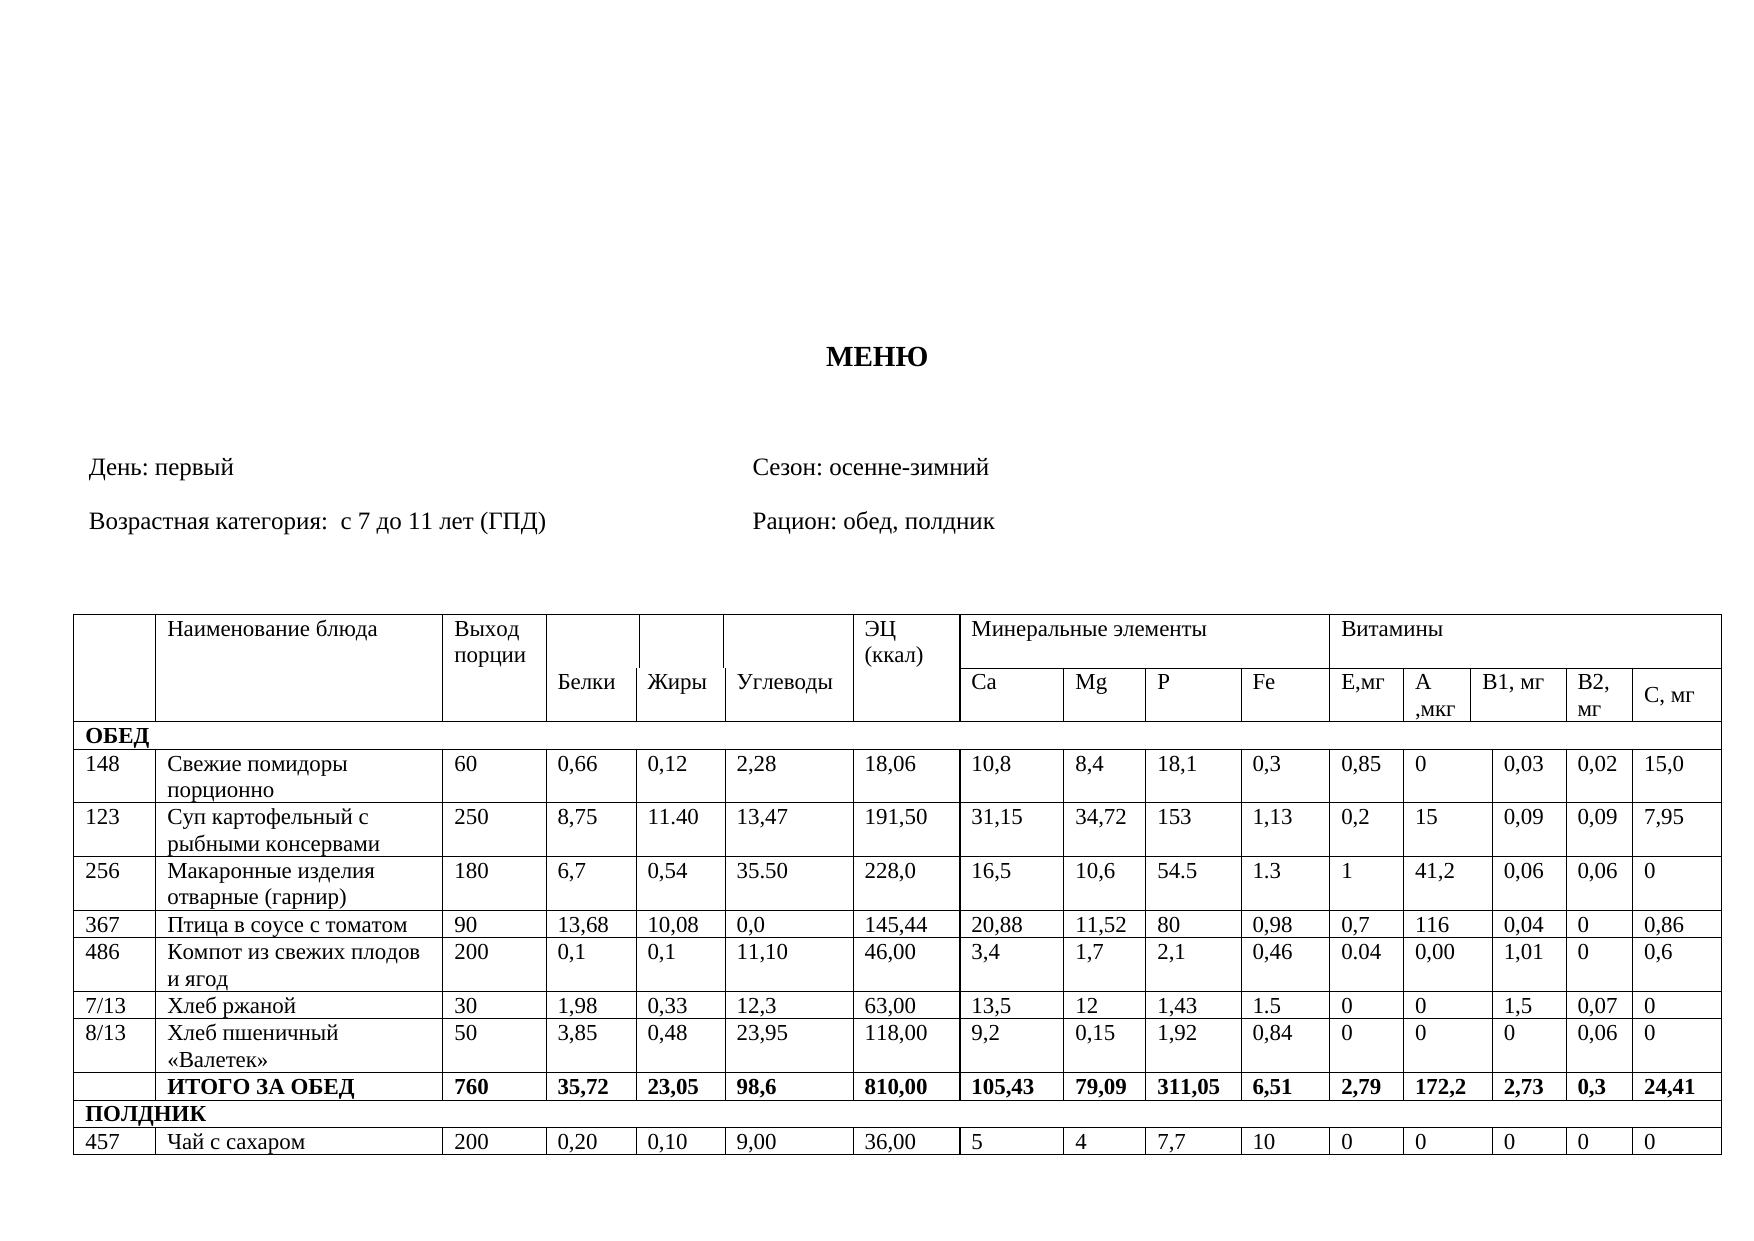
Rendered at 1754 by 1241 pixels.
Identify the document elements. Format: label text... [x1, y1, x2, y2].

text Возрастная категория: с 7 до 11 лет (ГПД) Рацион: обед, полдник [89, 506, 1665, 535]
table_cell 7/13 [74, 992, 155, 1018]
table_cell 10,6 [1064, 857, 1145, 910]
table_cell 457 [74, 1128, 155, 1154]
table_cell 486 [74, 938, 155, 991]
table_cell 23,95 [726, 1019, 853, 1072]
table_cell 0 [1404, 1019, 1492, 1072]
table_cell 1,98 [547, 992, 636, 1018]
table_cell 0 [1633, 1128, 1721, 1154]
table_cell Белки [547, 668, 636, 721]
table_cell 35,72 [547, 1073, 636, 1099]
table_cell 0,07 [1567, 992, 1632, 1018]
table_cell 80 [1146, 911, 1241, 937]
table_cell 0,33 [637, 992, 725, 1018]
table_cell 191,50 [854, 803, 959, 856]
table_cell 12 [1064, 992, 1145, 1018]
table_cell 1 [1330, 857, 1403, 910]
table_cell Mg [1064, 669, 1145, 721]
table_cell 250 [443, 803, 546, 856]
table_cell 23,05 [637, 1073, 725, 1099]
table_cell В1, мг [1471, 669, 1566, 721]
table_cell 13,47 [726, 803, 853, 856]
table_cell Макаронные изделия отварные (гарнир) [156, 857, 442, 910]
table_cell 0 [1404, 750, 1492, 802]
table_cell 0 [1567, 938, 1632, 991]
table_cell 2,1 [1146, 938, 1241, 991]
table_cell 0,20 [547, 1128, 636, 1154]
table_cell 0,10 [637, 1128, 725, 1154]
table_cell В2, мг [1567, 669, 1632, 721]
table_cell С, мг [1633, 669, 1721, 721]
table_cell 0,00 [1404, 938, 1492, 991]
table_cell 0.04 [1330, 938, 1403, 991]
table_cell 2,73 [1493, 1073, 1566, 1099]
table_cell 79,09 [1064, 1073, 1145, 1099]
table_cell 1,01 [1493, 938, 1566, 991]
table_cell 9,2 [961, 1019, 1063, 1072]
table_cell 0,06 [1567, 1019, 1632, 1072]
table_cell ИТОГО ЗА ОБЕД [156, 1073, 442, 1099]
table_cell 0,86 [1633, 911, 1721, 937]
table_cell 7,7 [1146, 1128, 1241, 1154]
table_cell A,мкг [1404, 669, 1470, 721]
table_cell 1,7 [1064, 938, 1145, 991]
table_cell 256 [74, 857, 155, 910]
table_cell 0,09 [1567, 803, 1632, 856]
table_cell 8,75 [547, 803, 636, 856]
table_cell 46,00 [854, 938, 959, 991]
table_cell 116 [1404, 911, 1492, 937]
table_cell 2,28 [726, 750, 853, 802]
table_cell 0 [1633, 857, 1721, 910]
table_cell Хлеб ржаной [156, 992, 442, 1018]
table_cell 0 [1633, 1019, 1721, 1072]
table_cell 0,0 [726, 911, 853, 937]
table_cell 200 [443, 938, 546, 991]
table_cell Компот из свежих плодов и ягод [156, 938, 442, 991]
table_cell 8/13 [74, 1019, 155, 1072]
table_cell 810,00 [854, 1073, 959, 1099]
table_cell 0,6 [1633, 938, 1721, 991]
table_cell 11.40 [637, 803, 725, 856]
table_cell 0,46 [1242, 938, 1329, 991]
table_cell 50 [443, 1019, 546, 1072]
table_cell 0,84 [1242, 1019, 1329, 1072]
table_cell 16,5 [961, 857, 1063, 910]
table_cell 0,98 [1242, 911, 1329, 937]
table_cell 11,52 [1064, 911, 1145, 937]
table_cell 0 [1493, 1128, 1566, 1154]
table_cell 105,43 [961, 1073, 1063, 1099]
table_cell 0,06 [1567, 857, 1632, 910]
table_cell 0 [1404, 1128, 1492, 1154]
table_cell 41,2 [1404, 857, 1492, 910]
table_cell 7,95 [1633, 803, 1721, 856]
table_cell 63,00 [854, 992, 959, 1018]
table_cell 148 [74, 750, 155, 802]
table_cell 30 [443, 992, 546, 1018]
table_cell ПОЛДНИК [74, 1101, 1721, 1127]
table_cell 0,04 [1493, 911, 1566, 937]
table_cell 0,48 [637, 1019, 725, 1072]
table_cell 0,3 [1242, 750, 1329, 802]
table_cell 0,54 [637, 857, 725, 910]
table_cell 760 [443, 1073, 546, 1099]
table_cell Жиры [637, 668, 725, 721]
table_cell 118,00 [854, 1019, 959, 1072]
table_cell 35.50 [726, 857, 853, 910]
table_cell 98,6 [726, 1073, 853, 1099]
table_cell Е,мг [1330, 669, 1403, 721]
table_cell 0 [1330, 1019, 1403, 1072]
table_cell 5 [961, 1128, 1063, 1154]
table_cell 13,5 [961, 992, 1063, 1018]
table_header Витамины [1330, 615, 1721, 667]
table_cell 1,92 [1146, 1019, 1241, 1072]
table_cell 0 [1404, 992, 1492, 1018]
table_cell 0,12 [637, 750, 725, 802]
table_cell P [1146, 669, 1241, 721]
table_cell 0,66 [547, 750, 636, 802]
table_cell 172,2 [1404, 1073, 1492, 1099]
table_cell 9,00 [726, 1128, 853, 1154]
table_cell 0 [1633, 992, 1721, 1018]
table_cell 1,43 [1146, 992, 1241, 1018]
table_cell 0,1 [547, 938, 636, 991]
table_cell Птица в соусе с томатом [156, 911, 442, 937]
table_cell 0,1 [637, 938, 725, 991]
table_cell 0,03 [1493, 750, 1566, 802]
table_cell 0,85 [1330, 750, 1403, 802]
table_cell 12,3 [726, 992, 853, 1018]
table_cell 54.5 [1146, 857, 1241, 910]
table_cell [74, 1073, 155, 1099]
text День: первый Сезон: осенне-зимний [89, 452, 1665, 481]
table_cell 24,41 [1633, 1073, 1721, 1099]
table_cell 123 [74, 803, 155, 856]
table_cell 8,4 [1064, 750, 1145, 802]
table_cell 0 [1330, 1128, 1403, 1154]
table_cell 0,02 [1567, 750, 1632, 802]
text МЕНЮ [89, 339, 1665, 372]
table_cell 31,15 [961, 803, 1063, 856]
table_cell 10,08 [637, 911, 725, 937]
table_cell 200 [443, 1128, 546, 1154]
table_header ЭЦ (ккал) [854, 615, 959, 721]
table_cell 60 [443, 750, 546, 802]
table_cell Суп картофельный с рыбными консервами [156, 803, 442, 856]
table_cell 0,09 [1493, 803, 1566, 856]
table_cell 367 [74, 911, 155, 937]
table_cell 0 [1493, 1019, 1566, 1072]
table_cell 311,05 [1146, 1073, 1241, 1099]
table_header [724, 615, 853, 667]
table_cell Fe [1242, 669, 1329, 721]
table_cell 228,0 [854, 857, 959, 910]
table_cell 3,85 [547, 1019, 636, 1072]
table_cell 20,88 [961, 911, 1063, 937]
table_cell 145,44 [854, 911, 959, 937]
table_cell 0,7 [1330, 911, 1403, 937]
table_header Наименование блюда [156, 615, 442, 721]
table_cell 15 [1404, 803, 1492, 856]
table_cell 1.5 [1242, 992, 1329, 1018]
table_cell 1.3 [1242, 857, 1329, 910]
table_cell 0 [1567, 1128, 1632, 1154]
table_header № п/п [74, 615, 155, 721]
table_cell 18,1 [1146, 750, 1241, 802]
table_cell 0,06 [1493, 857, 1566, 910]
table_cell 15,0 [1633, 750, 1721, 802]
table_header Выход порции [443, 615, 546, 721]
table_cell 90 [443, 911, 546, 937]
table_cell 1,13 [1242, 803, 1329, 856]
table_cell 18,06 [854, 750, 959, 802]
table_cell 1,5 [1493, 992, 1566, 1018]
table_cell 0 [1567, 911, 1632, 937]
table_header [547, 615, 639, 667]
table_cell 153 [1146, 803, 1241, 856]
table_cell 36,00 [854, 1128, 959, 1154]
table_cell 0,15 [1064, 1019, 1145, 1072]
table_cell 6,7 [547, 857, 636, 910]
table_cell 13,68 [547, 911, 636, 937]
table_cell 180 [443, 857, 546, 910]
table_cell 6,51 [1242, 1073, 1329, 1099]
table_cell 4 [1064, 1128, 1145, 1154]
table_cell 0,3 [1567, 1073, 1632, 1099]
table_cell Углеводы [726, 668, 853, 721]
table_cell Хлеб пшеничный «Валетек» [156, 1019, 442, 1072]
table_cell ОБЕД [74, 722, 1721, 748]
table_header [640, 615, 723, 667]
table_cell 34,72 [1064, 803, 1145, 856]
table_cell 0,2 [1330, 803, 1403, 856]
table_cell 3,4 [961, 938, 1063, 991]
table_cell 0 [1330, 992, 1403, 1018]
table_cell 2,79 [1330, 1073, 1403, 1099]
table_cell Свежие помидоры порционно [156, 750, 442, 802]
table_cell 10,8 [961, 750, 1063, 802]
table_cell 11,10 [726, 938, 853, 991]
table_header Минеральные элементы [961, 615, 1329, 667]
table_cell Са [961, 669, 1063, 721]
table_cell Чай с сахаром [156, 1128, 442, 1154]
table_cell 10 [1242, 1128, 1329, 1154]
